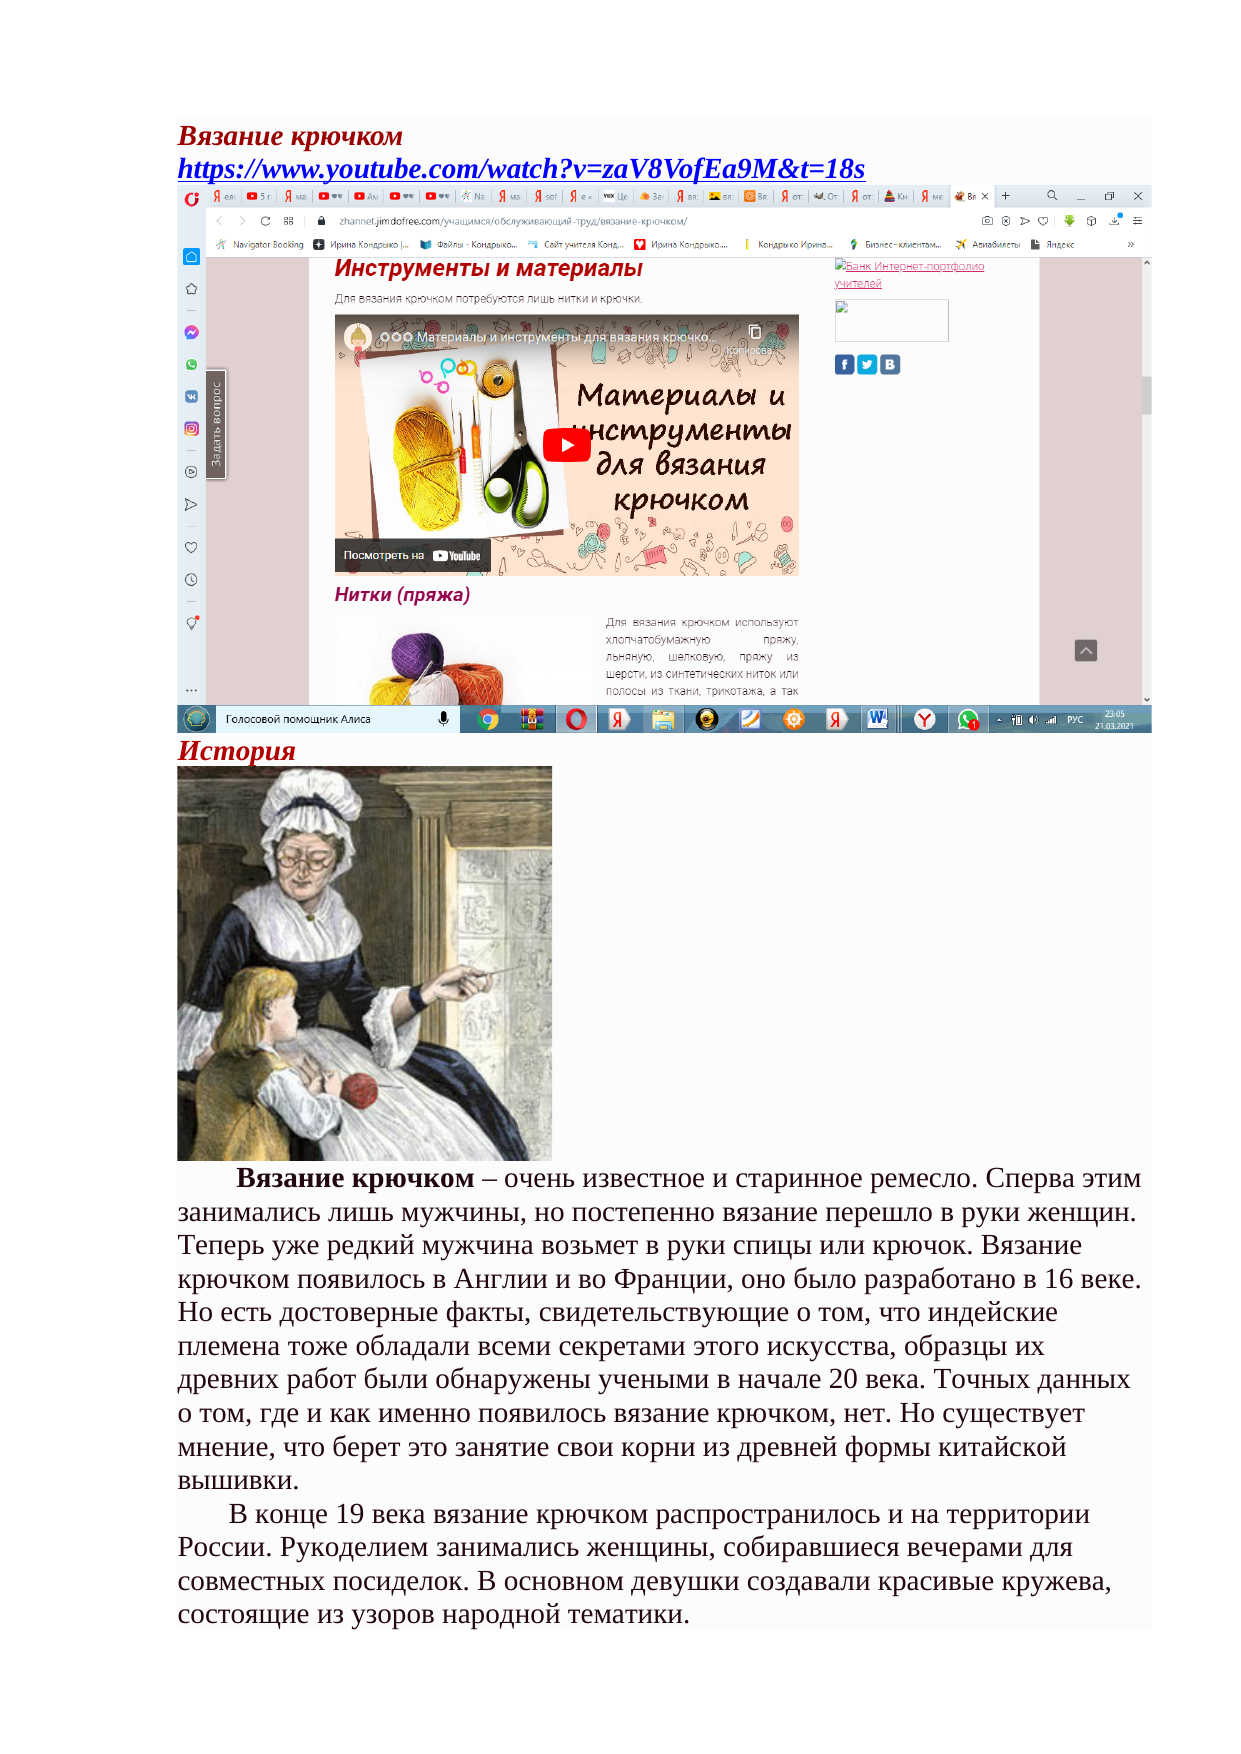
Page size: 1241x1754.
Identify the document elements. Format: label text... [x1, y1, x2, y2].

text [177, 1160, 1152, 1630]
text https://www.youtube.com/watch?v=zaV8VofEa9M&t=18s [177, 152, 1152, 185]
text История [177, 733, 1152, 767]
picture [177, 766, 553, 1161]
text Вязание крючком [177, 118, 1152, 152]
picture [177, 185, 1152, 733]
